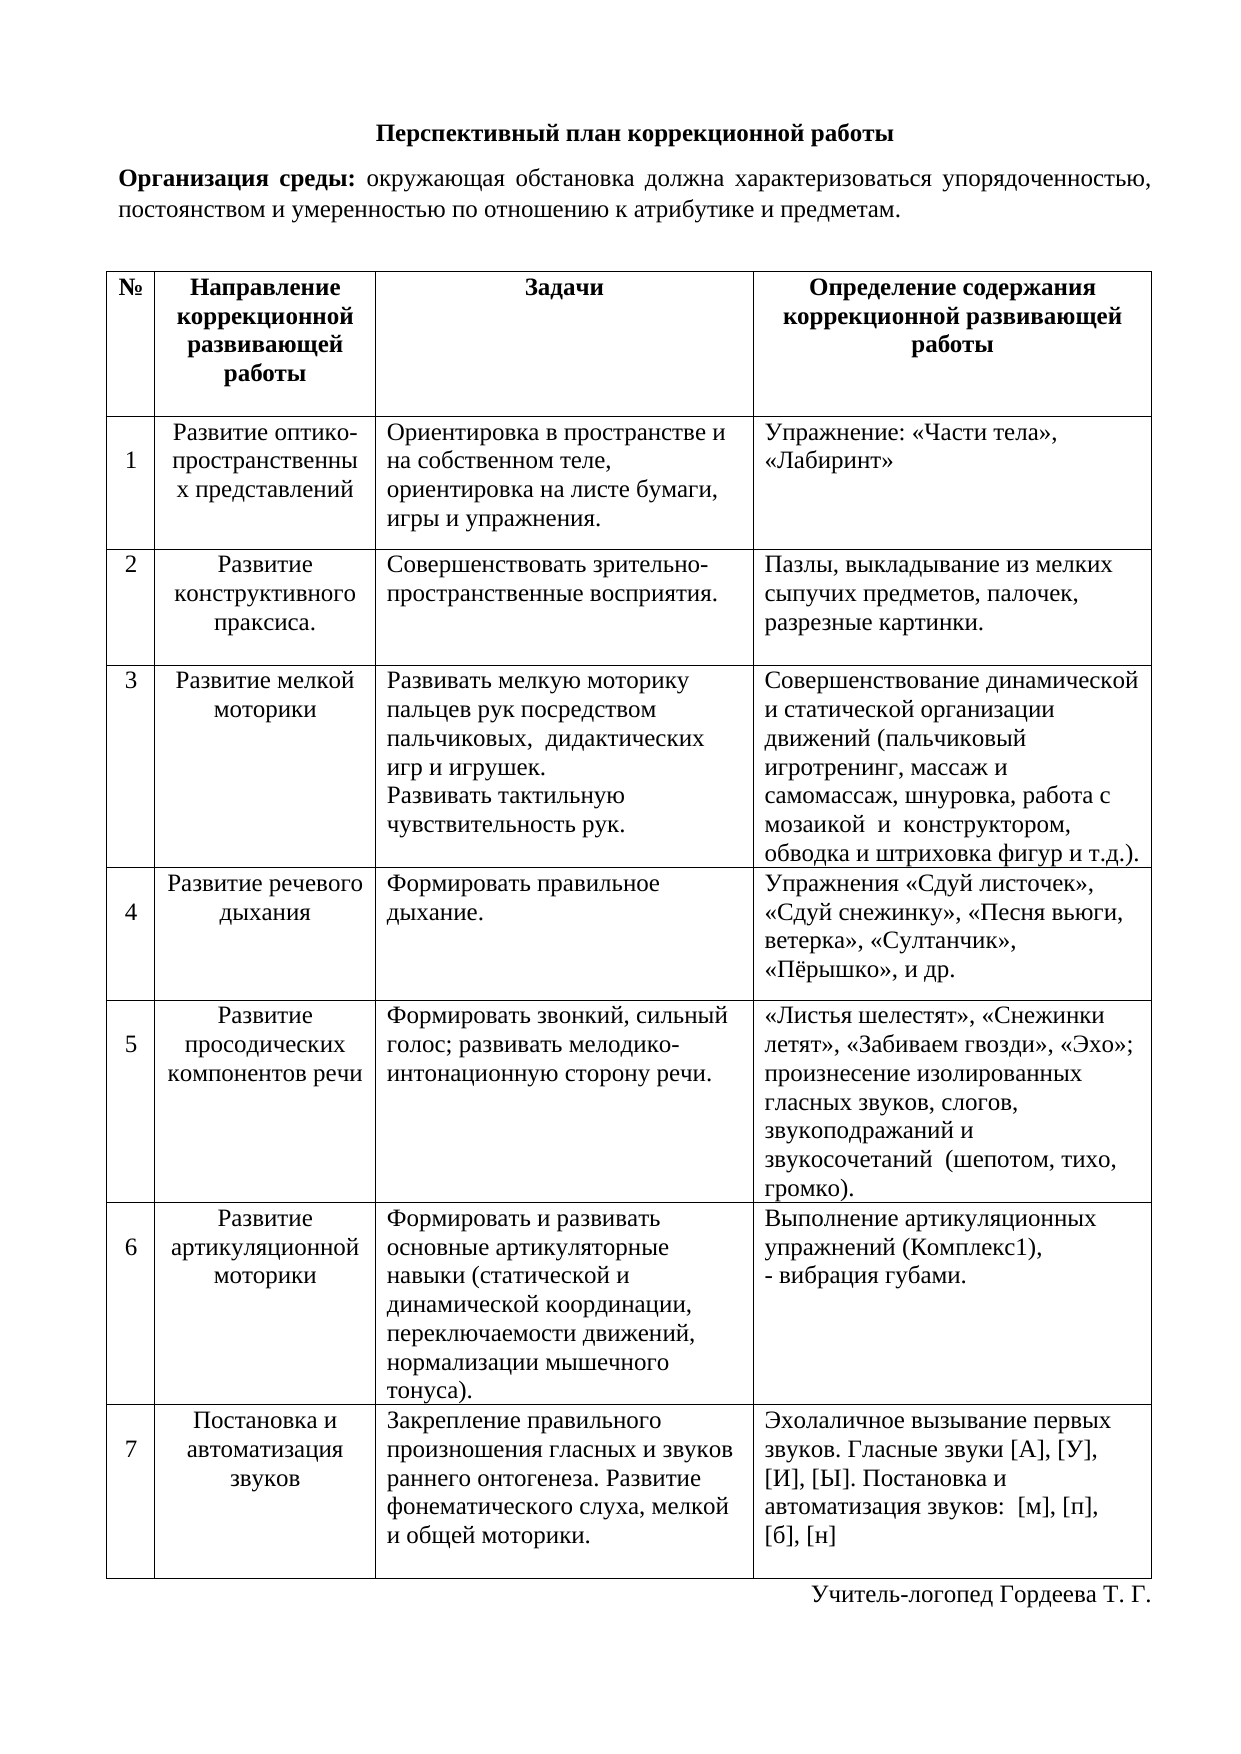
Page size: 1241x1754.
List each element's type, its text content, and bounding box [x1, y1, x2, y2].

table_cell Пазлы, выкладывание из мелких сыпучих предметов, палочек, разрезные картинки. [754, 550, 1151, 664]
table_cell Формировать правильное дыхание. [376, 868, 753, 999]
table_cell Развивать мелкую моторику пальцев рук посредством пальчиковых, дидактических игр и игрушек. Развивать тактильную чувствительность рук. [376, 666, 753, 867]
table_cell Развитие просодических компонентов речи [155, 1001, 375, 1202]
table_cell Выполнение артикуляционных упражнений (Комплекс1), - вибрация губами. [754, 1203, 1151, 1404]
table_cell 4 [107, 868, 154, 999]
table_cell 3 [107, 666, 154, 867]
table_cell 2 [107, 550, 154, 664]
table_cell Ориентировка в пространстве и на собственном теле, ориентировка на листе бумаги, игры и упражнения. [376, 417, 753, 548]
table_cell Развитие речевого дыхания [155, 868, 375, 999]
table_cell Постановка и автоматизация звуков [155, 1405, 375, 1578]
table_cell Совершенствовать зрительно-пространственные восприятия. [376, 550, 753, 664]
table_cell Развитие оптико-пространственных представлений [155, 417, 375, 548]
text Учитель-логопед Гордеева Т. Г. [118, 1579, 1152, 1607]
table_header Направление коррекционной развивающей работы [155, 272, 375, 416]
table_header Определение содержания коррекционной развивающей работы [754, 272, 1151, 416]
text Организация среды: окружающая обстановка должна характеризоваться упорядоченностью, постоянством и умеренностью по отношению к атрибутике и предметам. [118, 163, 1152, 223]
table_cell Упражнения «Сдуй листочек», «Сдуй снежинку», «Песня вьюги, ветерка», «Султанчик», «Пёрышко», и др. [754, 868, 1151, 999]
table_cell Совершенствование динамической и статической организации движений (пальчиковый игротренинг, массаж и самомассаж, шнуровка, работа с мозаикой и конструктором, обводка и штриховка фигур и т.д.). [754, 666, 1151, 867]
table_cell Развитие артикуляционной моторики [155, 1203, 375, 1404]
table_cell 5 [107, 1001, 154, 1202]
table_cell 6 [107, 1203, 154, 1404]
table_header № [107, 272, 154, 416]
table_cell Закрепление правильного произношения гласных и звуков раннего онтогенеза. Развитие фонематического слуха, мелкой и общей моторики. [376, 1405, 753, 1578]
table_cell Формировать и развивать основные артикуляторные навыки (статической и динамической координации, переключаемости движений, нормализации мышечного тонуса). [376, 1203, 753, 1404]
table_cell 7 [107, 1405, 154, 1578]
table_header Задачи [376, 272, 753, 416]
table_cell Развитие конструктивного праксиса. [155, 550, 375, 664]
table_cell Эхолаличное вызывание первых звуков. Гласные звуки [А], [У], [И], [Ы]. Постановка и автоматизация звуков: [м], [п], [б], [н] [754, 1405, 1151, 1578]
table_cell Развитие мелкой моторики [155, 666, 375, 867]
table_cell Формировать звонкий, сильный голос; развивать мелодико-интонационную сторону речи. [376, 1001, 753, 1202]
table_cell Упражнение: «Части тела», «Лабиринт» [754, 417, 1151, 548]
table_cell «Листья шелестят», «Снежинки летят», «Забиваем гвозди», «Эхо»; произнесение изолированных гласных звуков, слогов, звукоподражаний и звукосочетаний (шепотом, тихо, громко). [754, 1001, 1151, 1202]
text Перспективный план коррекционной работы [118, 118, 1152, 147]
table_cell 1 [107, 417, 154, 548]
